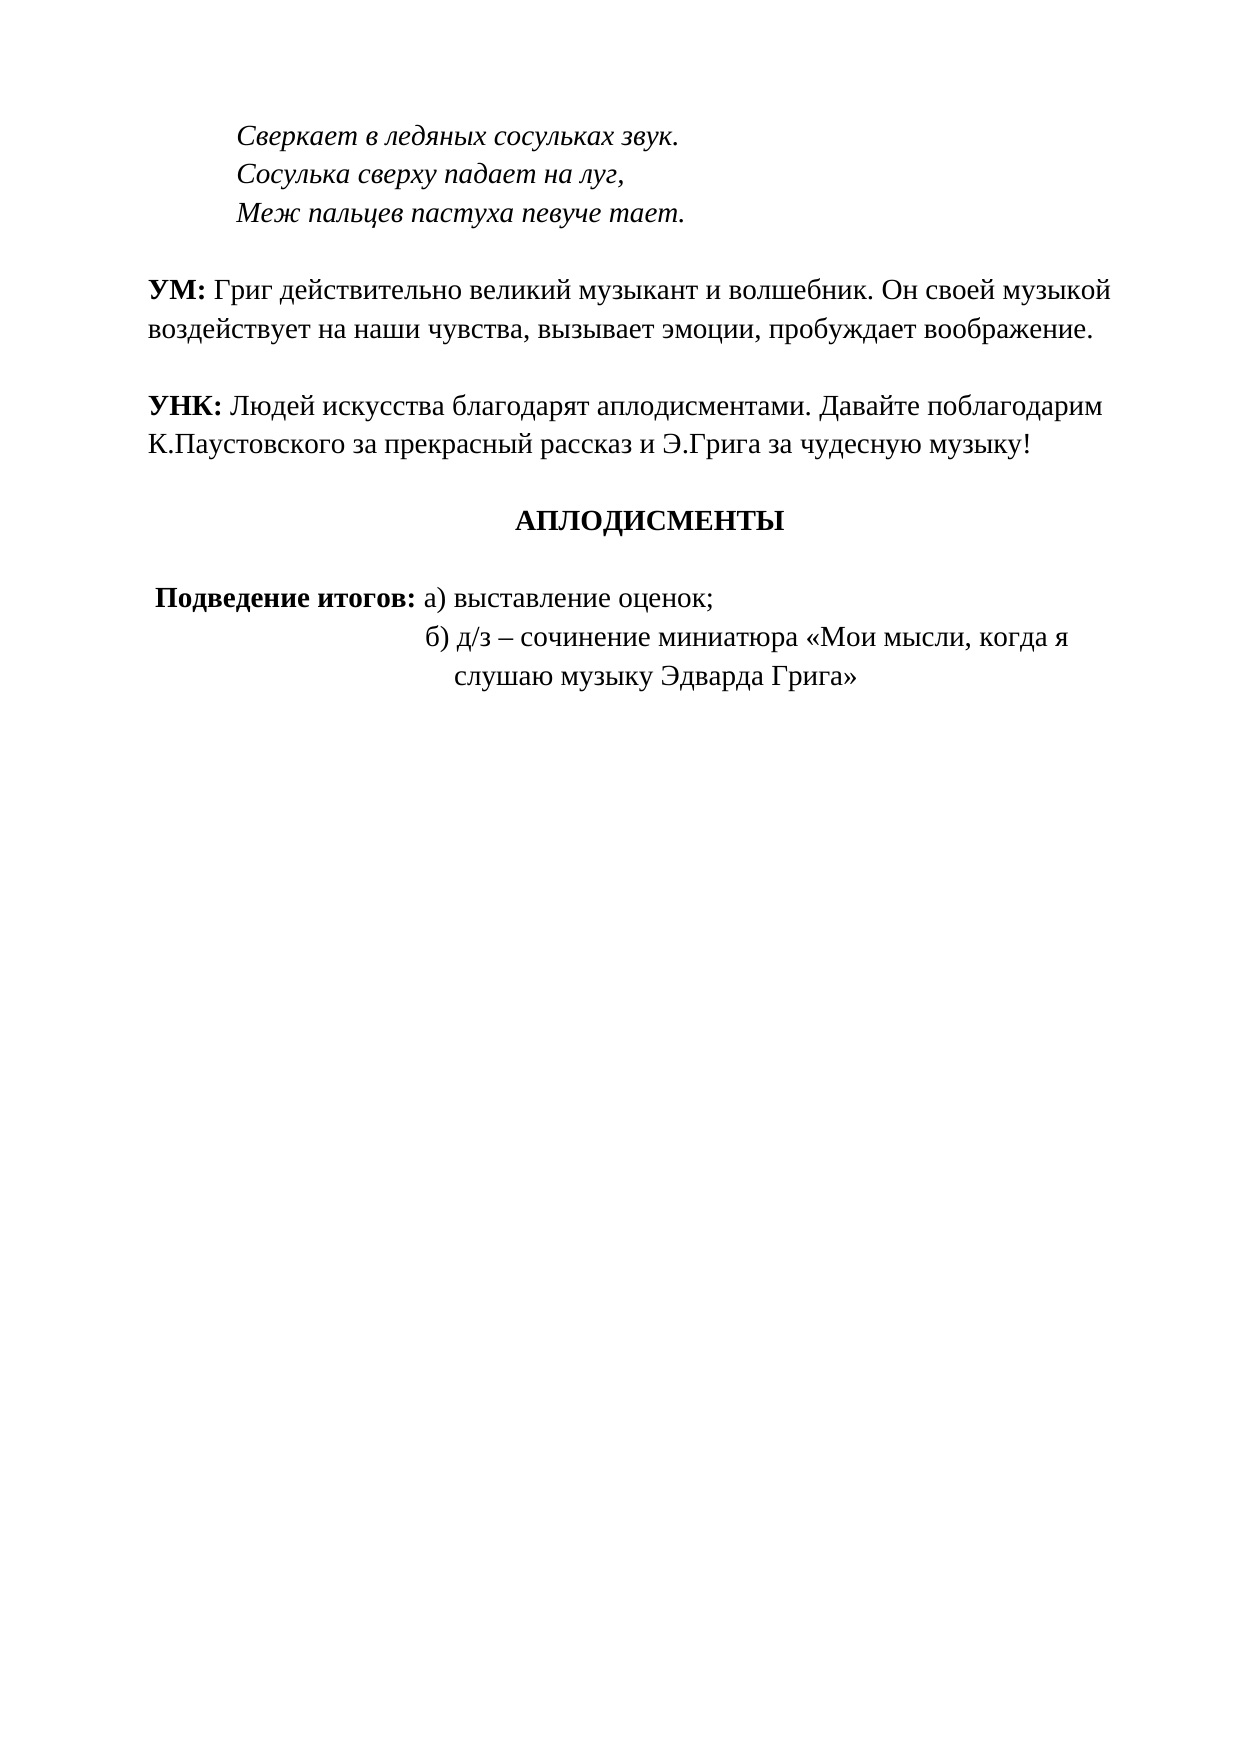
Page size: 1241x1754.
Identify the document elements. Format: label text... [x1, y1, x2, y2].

text б) д/з – сочинение миниатюра «Мои мысли, когда я [148, 619, 1152, 653]
text АПЛОДИСМЕНТЫ [148, 503, 1152, 537]
text слушаю музыку Эдварда Грига» [148, 658, 1152, 691]
text УМ: Григ действительно великий музыкант и волшебник. Он своей музыкой воздействует на наши чувства, вызывает эмоции, пробуждает воображение. [148, 272, 1152, 344]
text Сосулька сверху падает на луг, [148, 157, 1152, 190]
text Сверкает в ледяных сосульках звук. [148, 118, 1152, 152]
text УНК: Людей искусства благодарят аплодисментами. Давайте поблагодарим К.Паустовского за прекрасный рассказ и Э.Грига за чудесную музыку! [148, 388, 1152, 460]
text Подведение итогов: а) выставление оценок; [148, 581, 1152, 614]
text Меж пальцев пастуха певуче тает. [148, 195, 1152, 229]
